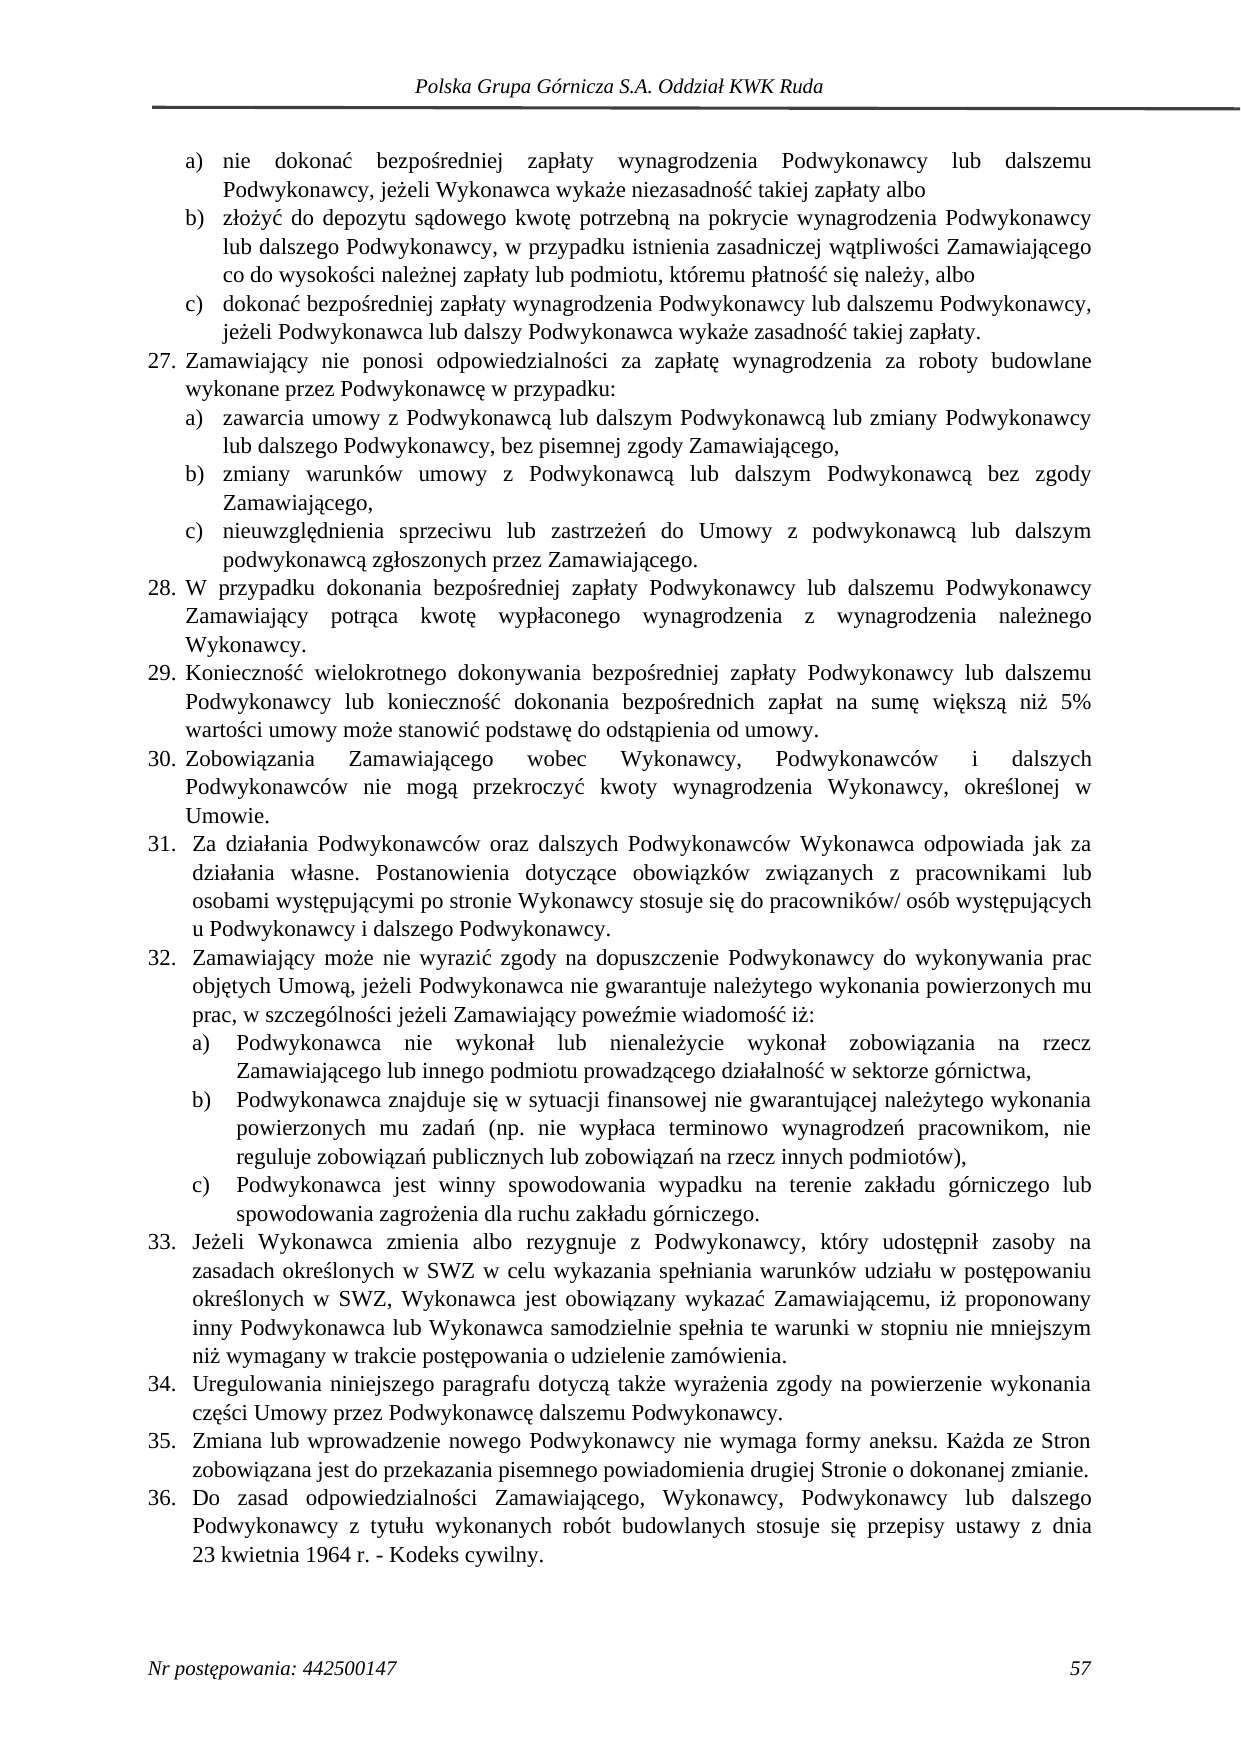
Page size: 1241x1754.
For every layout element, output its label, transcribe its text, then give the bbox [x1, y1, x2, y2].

list Konieczność wielokrotnego dokonywania bezpośredniej zapłaty Podwykonawcy lub dalszemu Podwykonawcy lub konieczność dokonania bezpośrednich zapłat na sumę większą niż 5% wartości umowy może stanowić podstawę do odstąpienia od umowy. [148, 659, 1093, 743]
list W przypadku dokonania bezpośredniej zapłaty Podwykonawcy lub dalszemu Podwykonawcy Zamawiający potrąca kwotę wypłaconego wynagrodzenia z wynagrodzenia należnego Wykonawcy. [148, 574, 1093, 657]
list Zobowiązania Zamawiającego wobec Wykonawcy, Podwykonawców i dalszych Podwykonawców nie mogą przekroczyć kwoty wynagrodzenia Wykonawcy, określonej w Umowie. [148, 745, 1093, 828]
list Uregulowania niniejszego paragrafu dotyczą także wyrażenia zgody na powierzenie wykonania części Umowy przez Podwykonawcę dalszemu Podwykonawcy. [148, 1370, 1093, 1425]
list nieuwzględnienia sprzeciwu lub zastrzeżeń do Umowy z podwykonawcą lub dalszym podwykonawcą zgłoszonych przez Zamawiającego. [185, 517, 1093, 572]
list zawarcia umowy z Podwykonawcą lub dalszym Podwykonawcą lub zmiany Podwykonawcy lub dalszego Podwykonawcy, bez pisemnej zgody Zamawiającego, [185, 403, 1093, 458]
list Za działania Podwykonawców oraz dalszych Podwykonawców Wykonawca odpowiada jak za działania własne. Postanowienia dotyczące obowiązków związanych z pracownikami lub osobami występującymi po stronie Wykonawcy stosuje się do pracowników/ osób występujących u Podwykonawcy i dalszego Podwykonawcy. [148, 830, 1093, 942]
list Zamawiający może nie wyrazić zgody na dopuszczenie Podwykonawcy do wykonywania prac objętych Umową, jeżeli Podwykonawca nie gwarantuje należytego wykonania powierzonych mu prac, w szczególności jeżeli Zamawiający poweźmie wiadomość iż: [148, 944, 1093, 1027]
list złożyć do depozytu sądowego kwotę potrzebną na pokrycie wynagrodzenia Podwykonawcy lub dalszego Podwykonawcy, w przypadku istnienia zasadniczej wątpliwości Zamawiającego co do wysokości należnej zapłaty lub podmiotu, któremu płatność się należy, albo [185, 204, 1093, 288]
list Zmiana lub wprowadzenie nowego Podwykonawcy nie wymaga formy aneksu. Każda ze Stron zobowiązana jest do przekazania pisemnego powiadomienia drugiej Stronie o dokonanej zmianie. [148, 1427, 1093, 1482]
list Podwykonawca znajduje się w sytuacji finansowej nie gwarantującej należytego wykonania powierzonych mu zadań (np. nie wypłaca terminowo wynagrodzeń pracownikom, nie reguluje zobowiązań publicznych lub zobowiązań na rzecz innych podmiotów), [192, 1086, 1093, 1169]
list Podwykonawca nie wykonał lub nienależycie wykonał zobowiązania na rzecz Zamawiającego lub innego podmiotu prowadzącego działalność w sektorze górnictwa, [192, 1029, 1093, 1084]
list dokonać bezpośredniej zapłaty wynagrodzenia Podwykonawcy lub dalszemu Podwykonawcy, jeżeli Podwykonawca lub dalszy Podwykonawca wykaże zasadność takiej zapłaty. [185, 290, 1093, 344]
list Podwykonawca jest winny spowodowania wypadku na terenie zakładu górniczego lub spowodowania zagrożenia dla ruchu zakładu górniczego. [192, 1171, 1093, 1226]
list Jeżeli Wykonawca zmienia albo rezygnuje z Podwykonawcy, który udostępnił zasoby na zasadach określonych w SWZ w celu wykazania spełniania warunków udziału w postępowaniu określonych w SWZ, Wykonawca jest obowiązany wykazać Zamawiającemu, iż proponowany inny Podwykonawca lub Wykonawca samodzielnie spełnia te warunki w stopniu nie mniejszym niż wymagany w trakcie postępowania o udzielenie zamówienia. [148, 1228, 1093, 1368]
list Do zasad odpowiedzialności Zamawiającego, Wykonawcy, Podwykonawcy lub dalszego Podwykonawcy z tytułu wykonanych robót budowlanych stosuje się przepisy ustawy z dnia 23 kwietnia 1964 r. - Kodeks cywilny. [148, 1484, 1093, 1567]
list Zamawiający nie ponosi odpowiedzialności za zapłatę wynagrodzenia za roboty budowlane wykonane przez Podwykonawcę w przypadku: [148, 347, 1093, 401]
list nie dokonać bezpośredniej zapłaty wynagrodzenia Podwykonawcy lub dalszemu Podwykonawcy, jeżeli Wykonawca wykaże niezasadność takiej zapłaty albo [185, 148, 1093, 202]
list zmiany warunków umowy z Podwykonawcą lub dalszym Podwykonawcą bez zgody Zamawiającego, [185, 460, 1093, 515]
